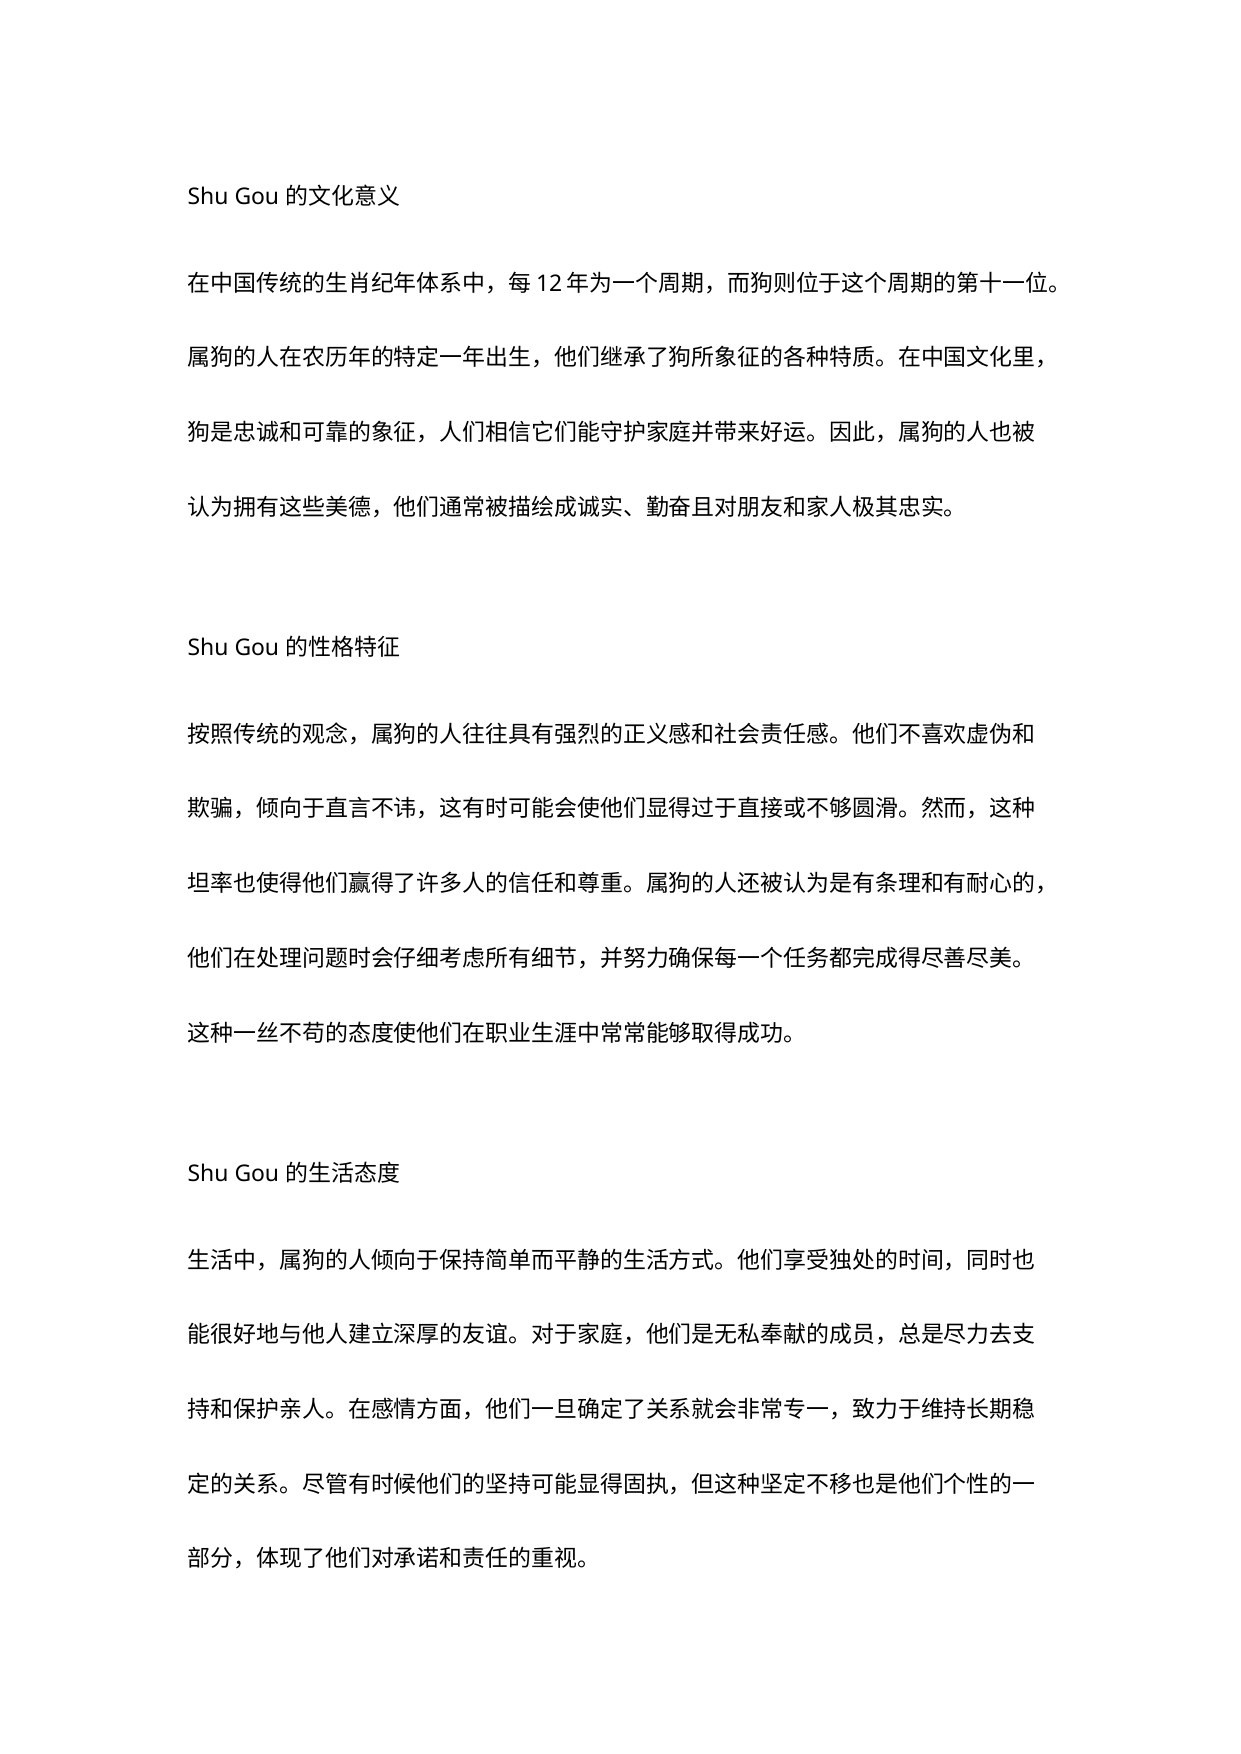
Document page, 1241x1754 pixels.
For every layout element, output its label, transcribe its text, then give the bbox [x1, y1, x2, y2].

text 按照传统的观念，属狗的人往往具有强烈的正义感和社会责任感。他们不喜欢虚伪和欺骗，倾向于直言不讳，这有时可能会使他们显得过于直接或不够圆滑。然而，这种坦率也使得他们赢得了许多人的信任和尊重。属狗的人还被认为是有条理和有耐心的，他们在处理问题时会仔细考虑所有细节，并努力确保每一个任务都完成得尽善尽美。这种一丝不苟的态度使他们在职业生涯中常常能够取得成功。 [187, 700, 1053, 1063]
text Shu Gou 的性格特征 [187, 613, 1053, 678]
text 生活中，属狗的人倾向于保持简单而平静的生活方式。他们享受独处的时间，同时也能很好地与他人建立深厚的友谊。对于家庭，他们是无私奉献的成员，总是尽力去支持和保护亲人。在感情方面，他们一旦确定了关系就会非常专一，致力于维持长期稳定的关系。尽管有时候他们的坚持可能显得固执，但这种坚定不移也是他们个性的一部分，体现了他们对承诺和责任的重视。 [187, 1226, 1053, 1589]
text Shu Gou 的文化意义 [187, 162, 1053, 227]
text 在中国传统的生肖纪年体系中，每12年为一个周期，而狗则位于这个周期的第十一位。属狗的人在农历年的特定一年出生，他们继承了狗所象征的各种特质。在中国文化里，狗是忠诚和可靠的象征，人们相信它们能守护家庭并带来好运。因此，属狗的人也被认为拥有这些美德，他们通常被描绘成诚实、勤奋且对朋友和家人极其忠实。 [187, 249, 1053, 538]
text Shu Gou 的生活态度 [187, 1139, 1053, 1204]
